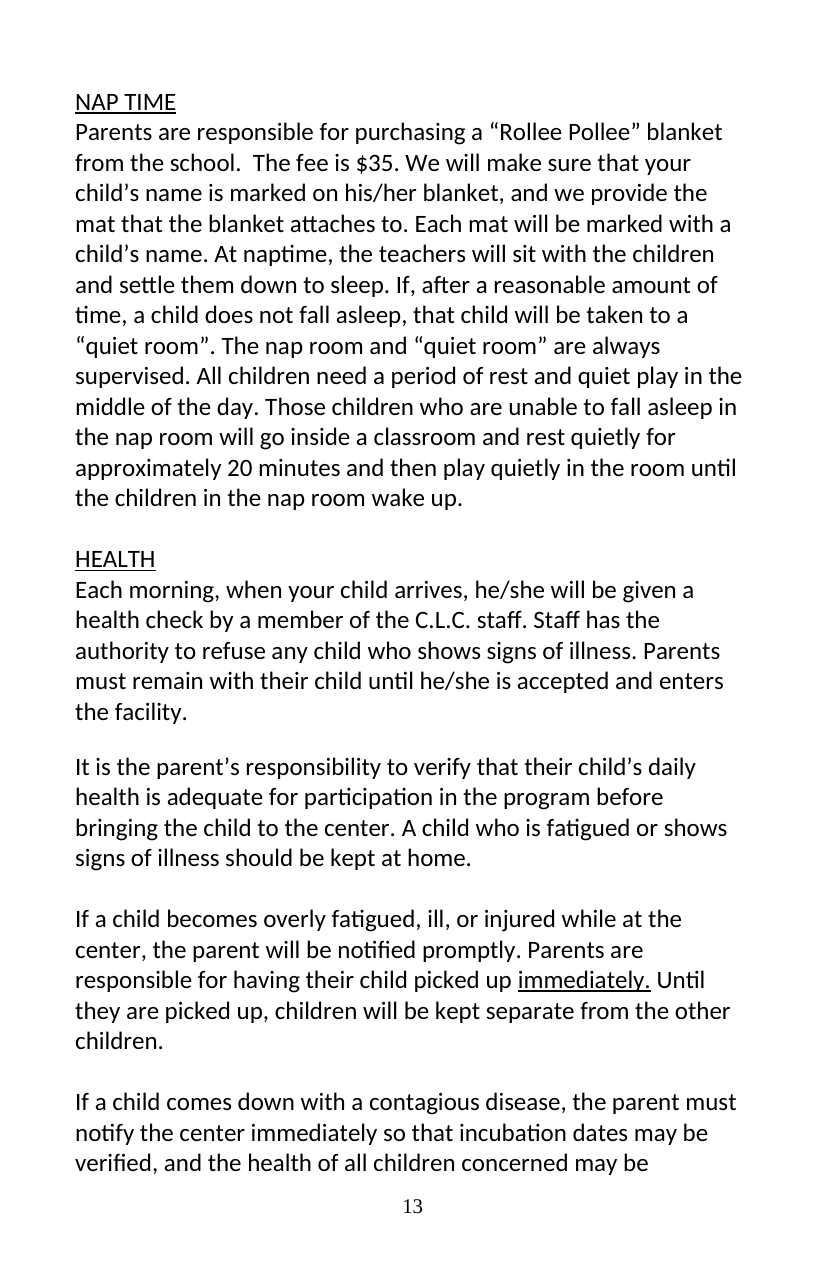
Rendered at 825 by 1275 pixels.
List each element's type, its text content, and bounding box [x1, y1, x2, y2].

text HEALTH [75, 544, 750, 574]
text It is the parent’s responsibility to verify that their child’s daily health is adequate for participation in the program before bringing the child to the center. A child who is fatigued or shows signs of illness should be kept at home. [75, 751, 750, 873]
text Parents are responsible for purchasing a “Rollee Pollee” blanket from the school. The fee is $35. We will make sure that your child’s name is marked on his/her blanket, and we provide the mat that the blanket attaches to. Each mat will be marked with a child’s name. At naptime, the teachers will sit with the children and settle them down to sleep. If, after a reasonable amount of time, a child does not fall asleep, that child will be taken to a “quiet room”. The nap room and “quiet room” are always supervised. All children need a period of rest and quiet play in the middle of the day. Those children who are unable to fall asleep in the nap room will go inside a classroom and rest quietly for approximately 20 minutes and then play quietly in the room until the children in the nap room wake up. [75, 116, 750, 513]
text Each morning, when your child arrives, he/she will be given a health check by a member of the C.L.C. staff. Staff has the authority to refuse any child who shows signs of illness. Parents must remain with their child until he/she is accepted and enters the facility. [75, 574, 750, 727]
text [75, 1087, 750, 1178]
text NAP TIME [75, 86, 750, 116]
text If a child becomes overly fatigued, ill, or injured while at the center, the parent will be notified promptly. Parents are responsible for having their child picked up immediately. Until they are picked up, children will be kept separate from the other children. [75, 903, 750, 1056]
